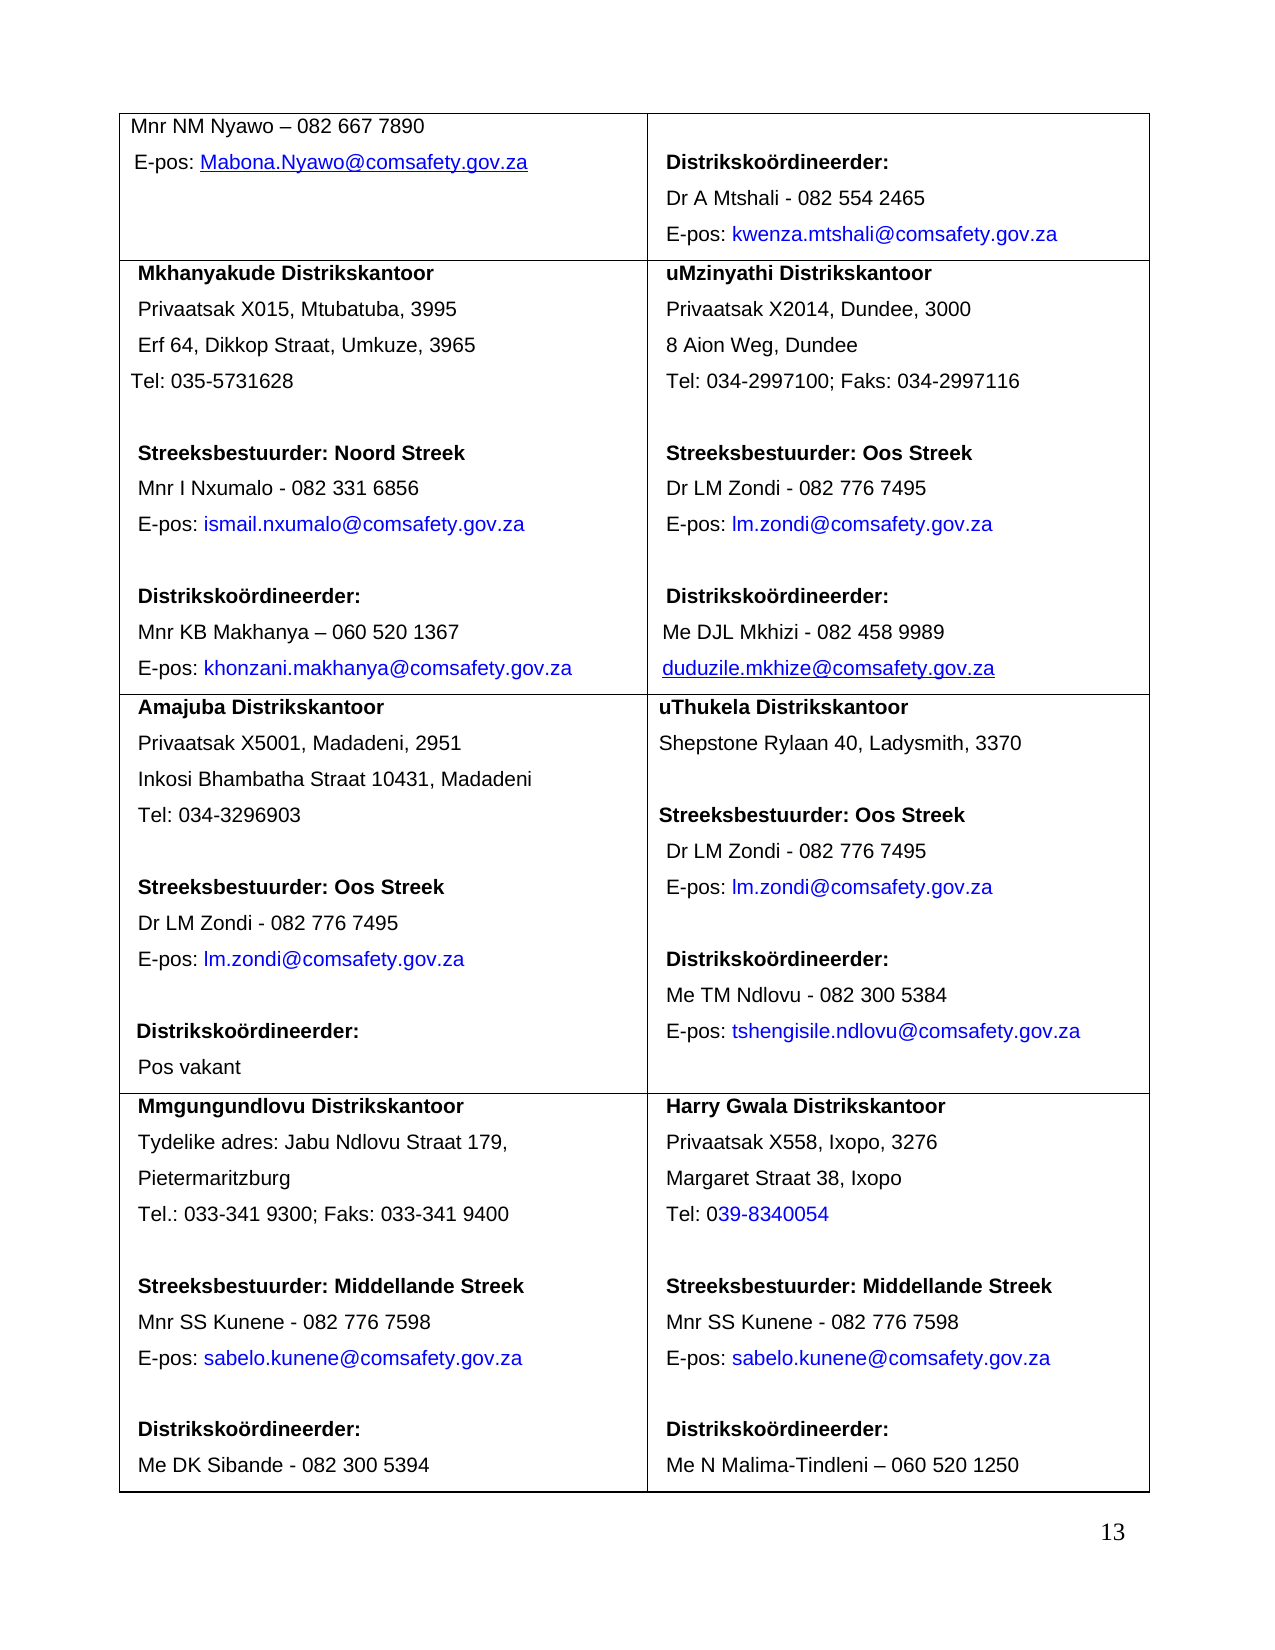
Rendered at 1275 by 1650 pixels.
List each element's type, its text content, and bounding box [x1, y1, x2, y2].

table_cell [648, 114, 1149, 259]
table_cell uThukela Distrikskantoor Shepstone Rylaan 40, Ladysmith, 3370 Streeksbestuurder: Oos Streek Dr LM Zondi - 082 776 7495 E-pos: lm.zondi@comsafety.gov.za Distrikskoördineerder: Me TM Ndlovu - 082 300 5384 E-pos: tshengisile.ndlovu@comsafety.gov.za [648, 695, 1149, 1093]
table_cell Mkhanyakude Distrikskantoor Privaatsak X015, Mtubatuba, 3995 Erf 64, Dikkop Straat, Umkuze, 3965 Tel: 035-5731628 Streeksbestuurder: Noord Streek Mnr I Nxumalo - 082 331 6856 E-pos: ismail.nxumalo@comsafety.gov.za Distrikskoördineerder: Mnr KB Makhanya – 060 520 1367 E-pos: khonzani.makhanya@comsafety.gov.za [120, 261, 647, 694]
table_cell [120, 114, 647, 259]
table_cell uMzinyathi Distrikskantoor Privaatsak X2014, Dundee, 3000 8 Aion Weg, Dundee Tel: 034-2997100; Faks: 034-2997116 Streeksbestuurder: Oos Streek Dr LM Zondi - 082 776 7495 E-pos: lm.zondi@comsafety.gov.za Distrikskoördineerder: Me DJL Mkhizi - 082 458 9989 duduzile.mkhize@comsafety.gov.za [648, 261, 1149, 694]
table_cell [120, 1094, 647, 1491]
table_cell Amajuba Distrikskantoor Privaatsak X5001, Madadeni, 2951 Inkosi Bhambatha Straat 10431, Madadeni Tel: 034-3296903 Streeksbestuurder: Oos Streek Dr LM Zondi - 082 776 7495 E-pos: lm.zondi@comsafety.gov.za Distrikskoördineerder: Pos vakant [120, 695, 647, 1093]
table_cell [648, 1094, 1149, 1491]
